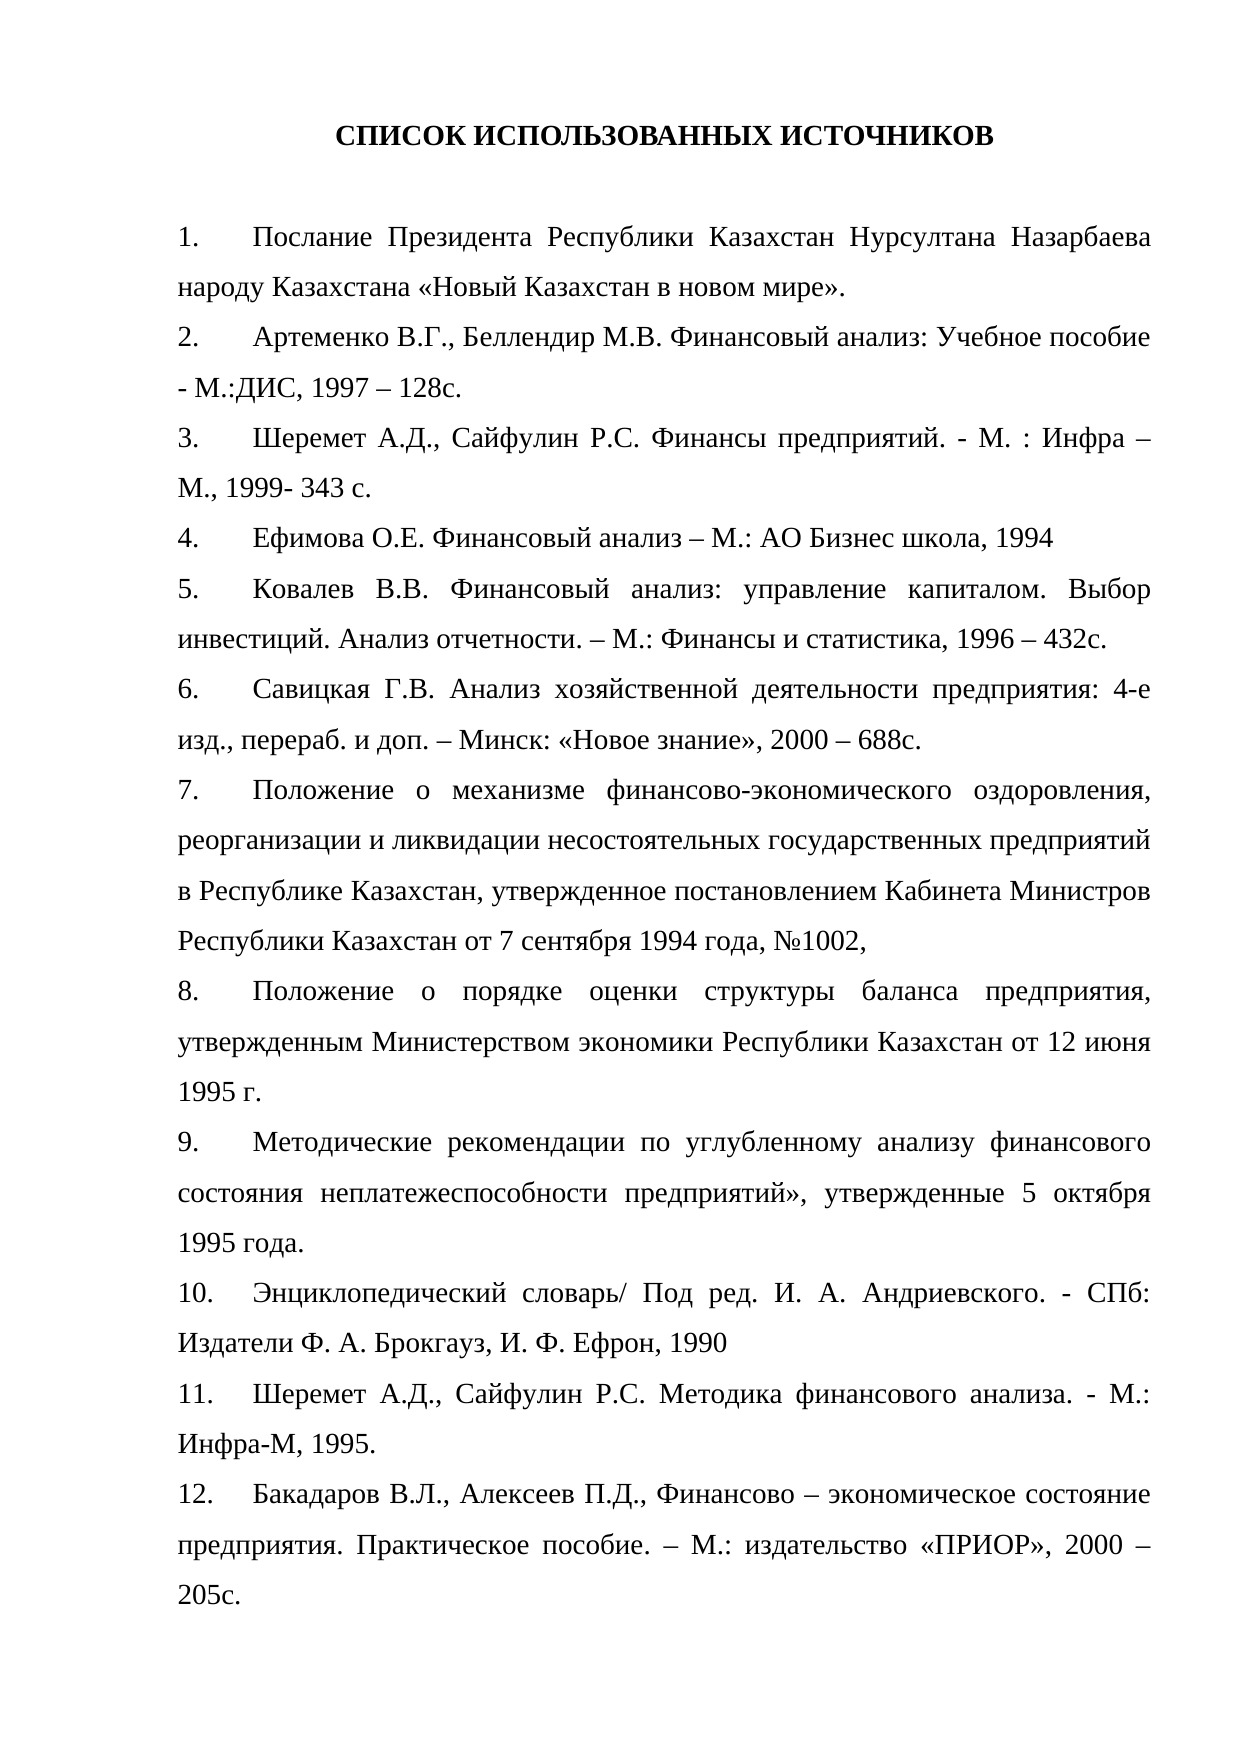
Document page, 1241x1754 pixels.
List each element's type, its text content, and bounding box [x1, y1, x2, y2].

list Положение о механизме финансово-экономического оздоровления, реорганизации и ликвидации несостоятельных государственных предприятий в Республике Казахстан, утвержденное постановлением Кабинета Министров Республики Казахстан от 7 сентября 1994 года, №1002, [177, 772, 1152, 957]
subtitle Список использованных источников [177, 118, 1152, 152]
list Бакадаров В.Л., Алексеев П.Д., Финансово – экономическое состояние предприятия. Практическое пособие. – М.: издательство «ПРИОР», 2000 – 205с. [177, 1477, 1152, 1611]
list Положение о порядке оценки структуры баланса предприятия, утвержденным Министерством экономики Республики Казахстан от 12 июня 1995 г. [177, 973, 1152, 1108]
list Савицкая Г.В. Анализ хозяйственной деятельности предприятия: 4-е изд., перераб. и доп. – Минск: «Новое знание», 2000 – 688с. [177, 672, 1152, 755]
list Артеменко В.Г., Беллендир М.В. Финансовый анализ: Учебное пособие - М.:ДИС, 1997 – 128с. [177, 319, 1152, 403]
list Послание Президента Республики Казахстан Нурсултана Назарбаева народу Казахстана «Новый Казахстан в новом мире». [177, 219, 1152, 303]
list Шеремет А.Д., Сайфулин Р.С. Методика финансового анализа. - М.: Инфра-М, 1995. [177, 1376, 1152, 1460]
list Энциклопедический словарь/ Под ред. И. А. Андриевского. - СПб: Издатели Ф. А. Брокгауз, И. Ф. Ефрон, 1990 [177, 1275, 1152, 1359]
list Ефимова О.Е. Финансовый анализ – М.: АО Бизнес школа, 1994 [177, 521, 1152, 554]
list Методические рекомендации по углубленному анализу финансового состояния неплатежеспособности предприятий», утвержденные 5 октября 1995 года. [177, 1124, 1152, 1258]
list Шеремет А.Д., Сайфулин Р.С. Финансы предприятий. - М. : Инфра – М., 1999- 343 с. [177, 420, 1152, 504]
list Ковалев В.В. Финансовый анализ: управление капиталом. Выбор инвестиций. Анализ отчетности. – М.: Финансы и статистика, 1996 – 432с. [177, 571, 1152, 655]
